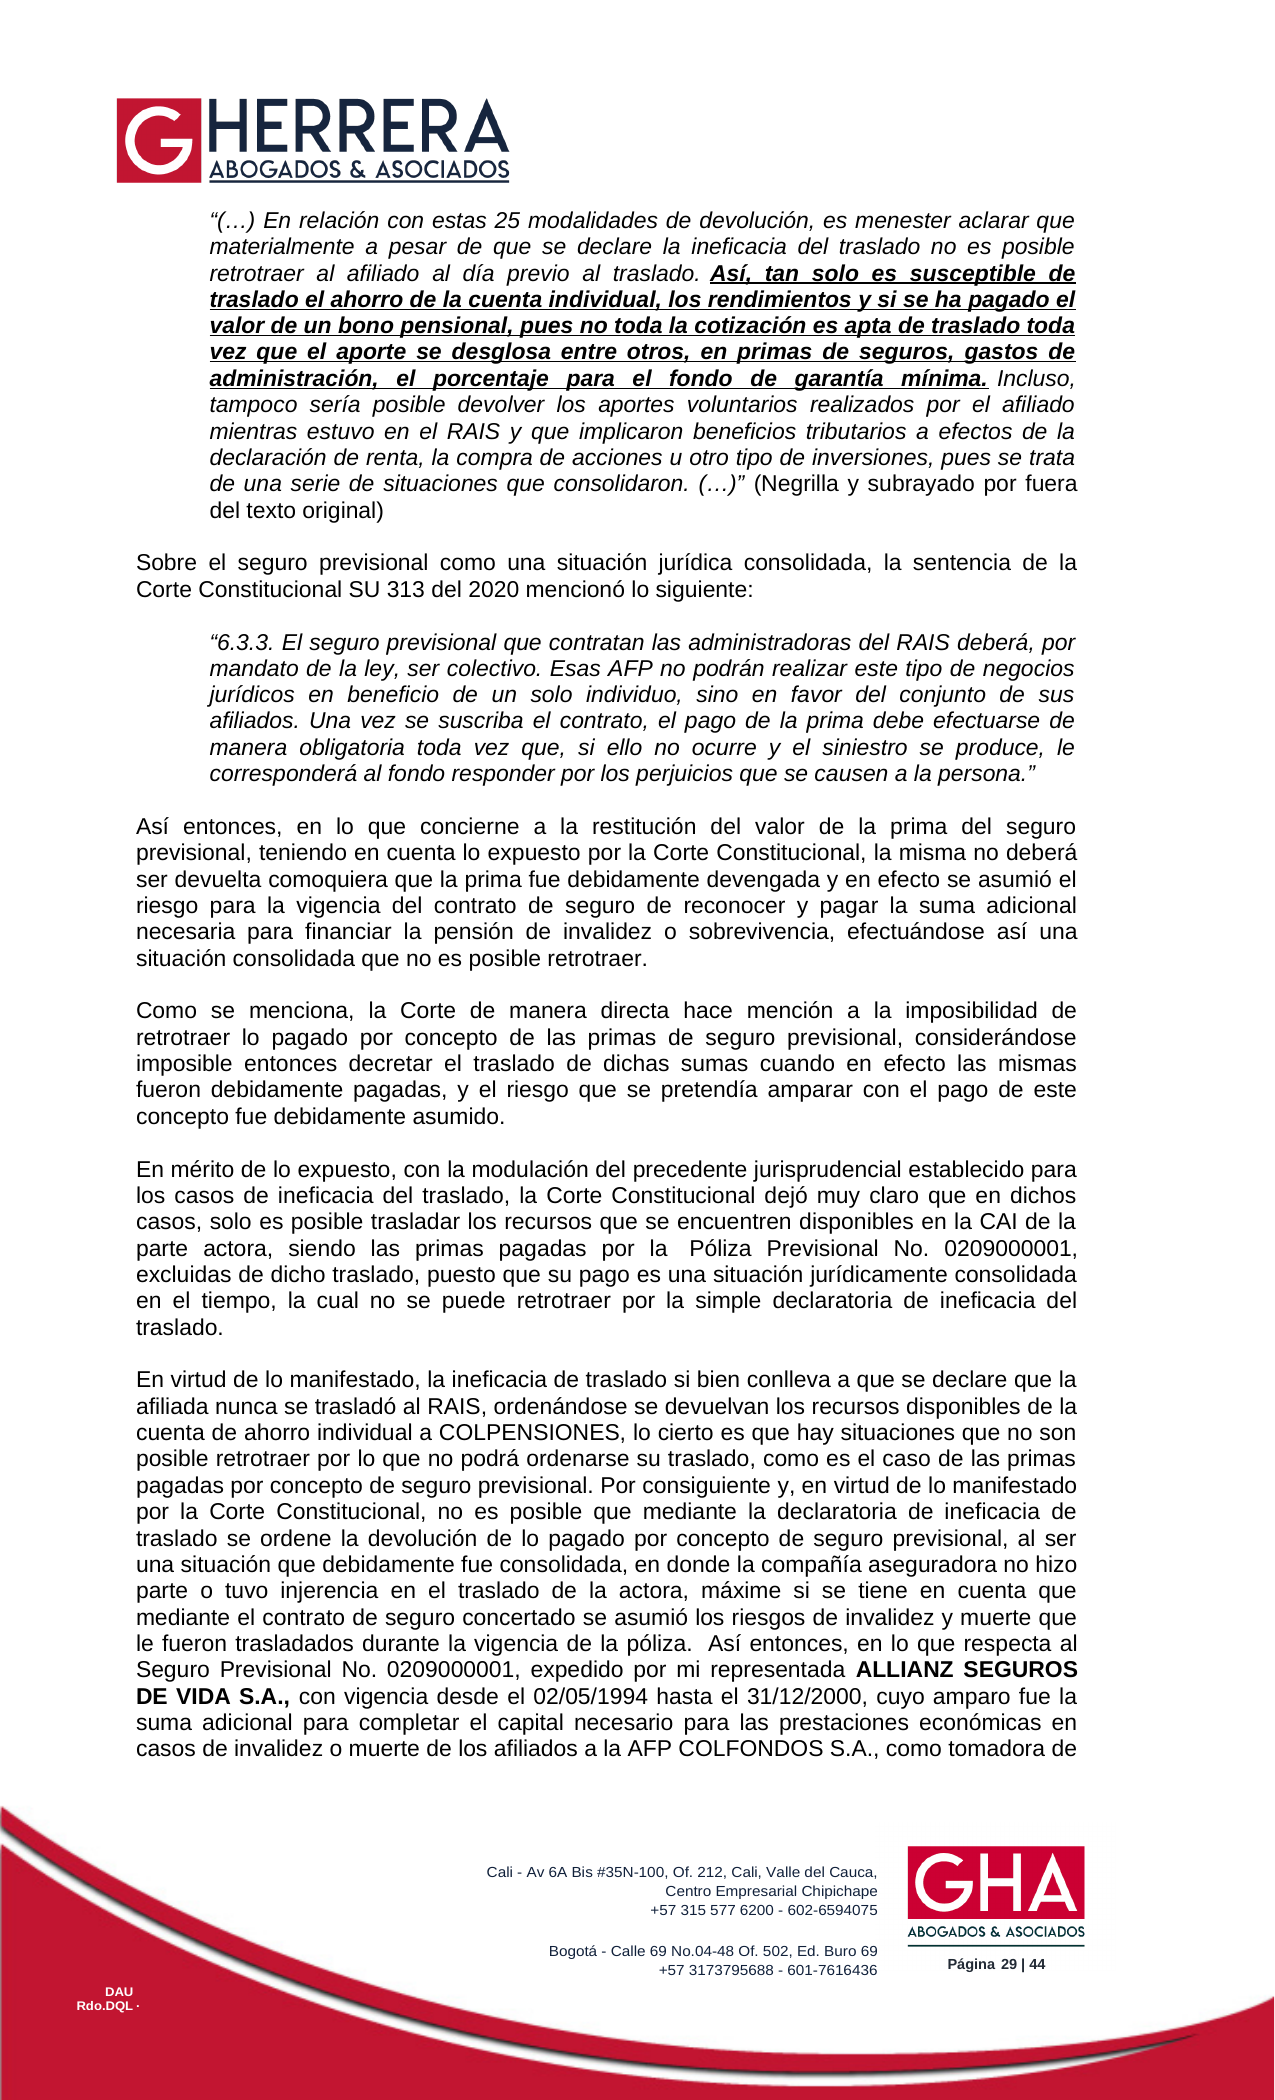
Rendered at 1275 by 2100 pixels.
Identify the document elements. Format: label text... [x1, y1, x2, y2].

text Sobre el seguro previsional como una situación jurídica consolidada, la sentencia de la Corte Constitucional SU 313 del 2020 mencionó lo siguiente: [136, 549, 1078, 602]
picture [96, 75, 529, 206]
text “6.3.3. El seguro previsional que contratan las administradoras del RAIS deberá, por mandato de la ley, ser colectivo. Esas AFP no podrán realizar este tipo de negocios jurídicos en beneficio de un solo individuo, sino en favor del conjunto de sus afiliados. Una vez se suscriba el contrato, el pago de la prima debe efectuarse de manera obligatoria toda vez que, si ello no ocurre y el siniestro se produce, le corresponderá al fondo responder por los perjuicios que se causen a la persona.” [209, 628, 1078, 787]
text En mérito de lo expuesto, con la modulación del precedente jurisprudencial establecido para los casos de ineficacia del traslado, la Corte Constitucional dejó muy claro que en dichos casos, solo es posible trasladar los recursos que se encuentren disponibles en la CAI de la parte actora, siendo las primas pagadas por la Póliza Previsional No. 0209000001, excluidas de dicho traslado, puesto que su pago es una situación jurídicamente consolidada en el tiempo, la cual no se puede retrotraer por la simple declaratoria de ineficacia del traslado. [136, 1156, 1078, 1340]
text “(…) En relación con estas 25 modalidades de devolución, es menester aclarar que materialmente a pesar de que se declare la ineficacia del traslado no es posible retrotraer al afiliado al día previo al traslado. Así, tan solo es susceptible de traslado el ahorro de la cuenta individual, los rendimientos y si se ha pagado el valor de un bono pensional, pues no toda la cotización es apta de traslado toda vez que el aporte se desglosa entre otros, en primas de seguros, gastos de administración, el porcentaje para el fondo de garantía mínima. Incluso, tampoco sería posible devolver los aportes voluntarios realizados por el afiliado mientras estuvo en el RAIS y que implicaron beneficios tributarios a efectos de la declaración de renta, la compra de acciones u otro tipo de inversiones, pues se trata de una serie de situaciones que consolidaron. (…)” (Negrilla y subrayado por fuera del texto original) [209, 207, 1078, 523]
text Así entonces, en lo que concierne a la restitución del valor de la prima del seguro previsional, teniendo en cuenta lo expuesto por la Corte Constitucional, la misma no deberá ser devuelta comoquiera que la prima fue debidamente devengada y en efecto se asumió el riesgo para la vigencia del contrato de seguro de reconocer y pagar la suma adicional necesaria para financiar la pensión de invalidez o sobrevivencia, efectuándose así una situación consolidada que no es posible retrotraer. [136, 813, 1078, 971]
picture [0, 1793, 1275, 2100]
text Como se menciona, la Corte de manera directa hace mención a la imposibilidad de retrotraer lo pagado por concepto de las primas de seguro previsional, considerándose imposible entonces decretar el traslado de dichas sumas cuando en efecto las mismas fueron debidamente pagadas, y el riesgo que se pretendía amparar con el pago de este concepto fue debidamente asumido. [136, 997, 1078, 1129]
